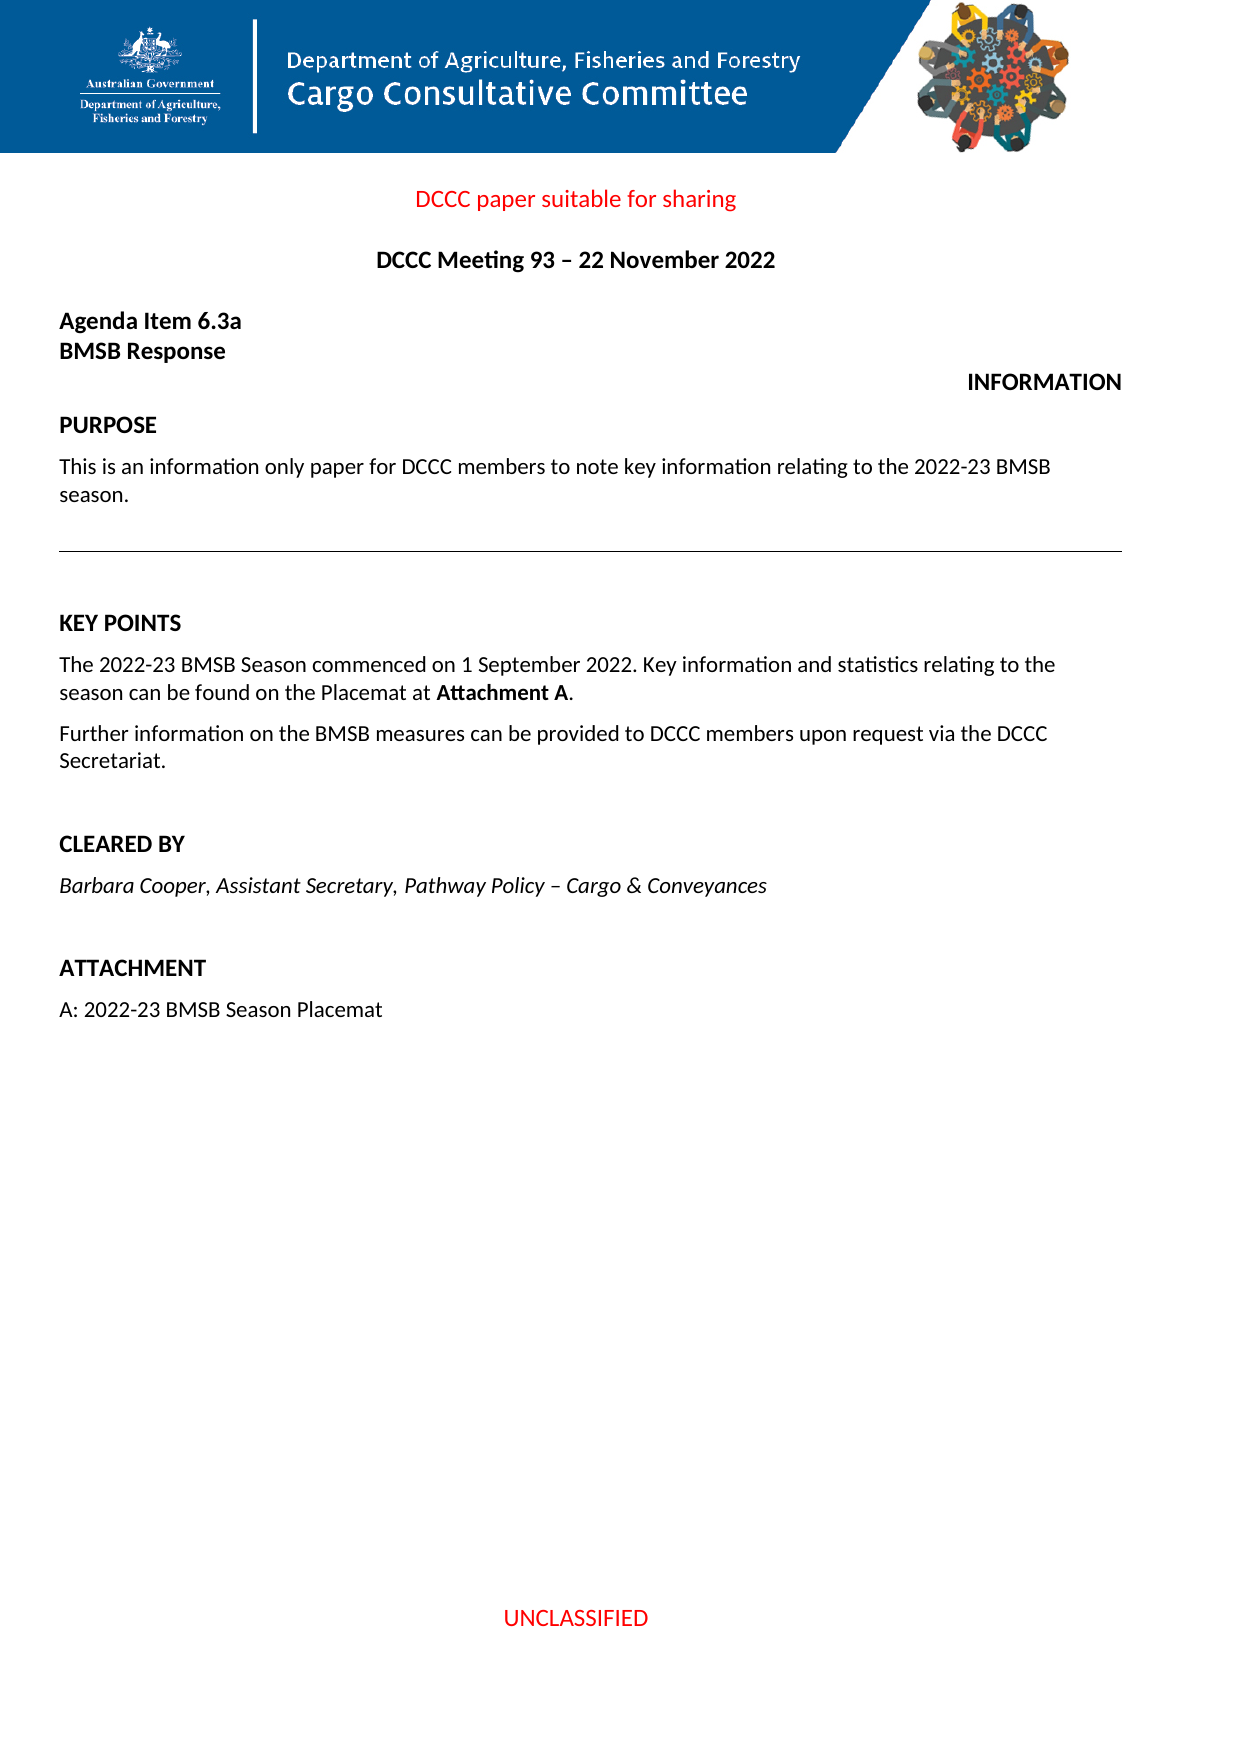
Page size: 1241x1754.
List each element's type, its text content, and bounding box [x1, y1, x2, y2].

text DCCC paper suitable for sharing [29, 183, 1122, 213]
subtitle CLEARED BY [59, 828, 1122, 858]
subtitle KEY POINTS [59, 607, 1122, 638]
subtitle DCCC Meeting 93 – 22 November 2022 [29, 244, 1122, 274]
text This is an information only paper for DCCC members to note key information relating to the 2022-23 BMSB season. [59, 452, 1122, 508]
text Barbara Cooper, Assistant Secretary, Pathway Policy – Cargo & Conveyances [59, 871, 1122, 899]
text The 2022-23 BMSB Season commenced on 1 September 2022. Key information and statistics relating to the season can be found on the Placemat at Attachment A. [59, 650, 1122, 706]
subtitle Agenda Item 6.3a [59, 305, 1122, 335]
text A: 2022-23 BMSB Season Placemat [59, 995, 1122, 1023]
text Further information on the BMSB measures can be provided to DCCC members upon request via the DCCC Secretariat. [59, 719, 1122, 775]
text UNCLASSIFIED [29, 1603, 1122, 1633]
subtitle PURPOSE [59, 409, 1122, 439]
subtitle ATTACHMENT [59, 952, 1122, 982]
text INFORMATION [59, 366, 1122, 396]
picture [0, 0, 1092, 153]
subtitle BMSB Response [59, 335, 1122, 366]
